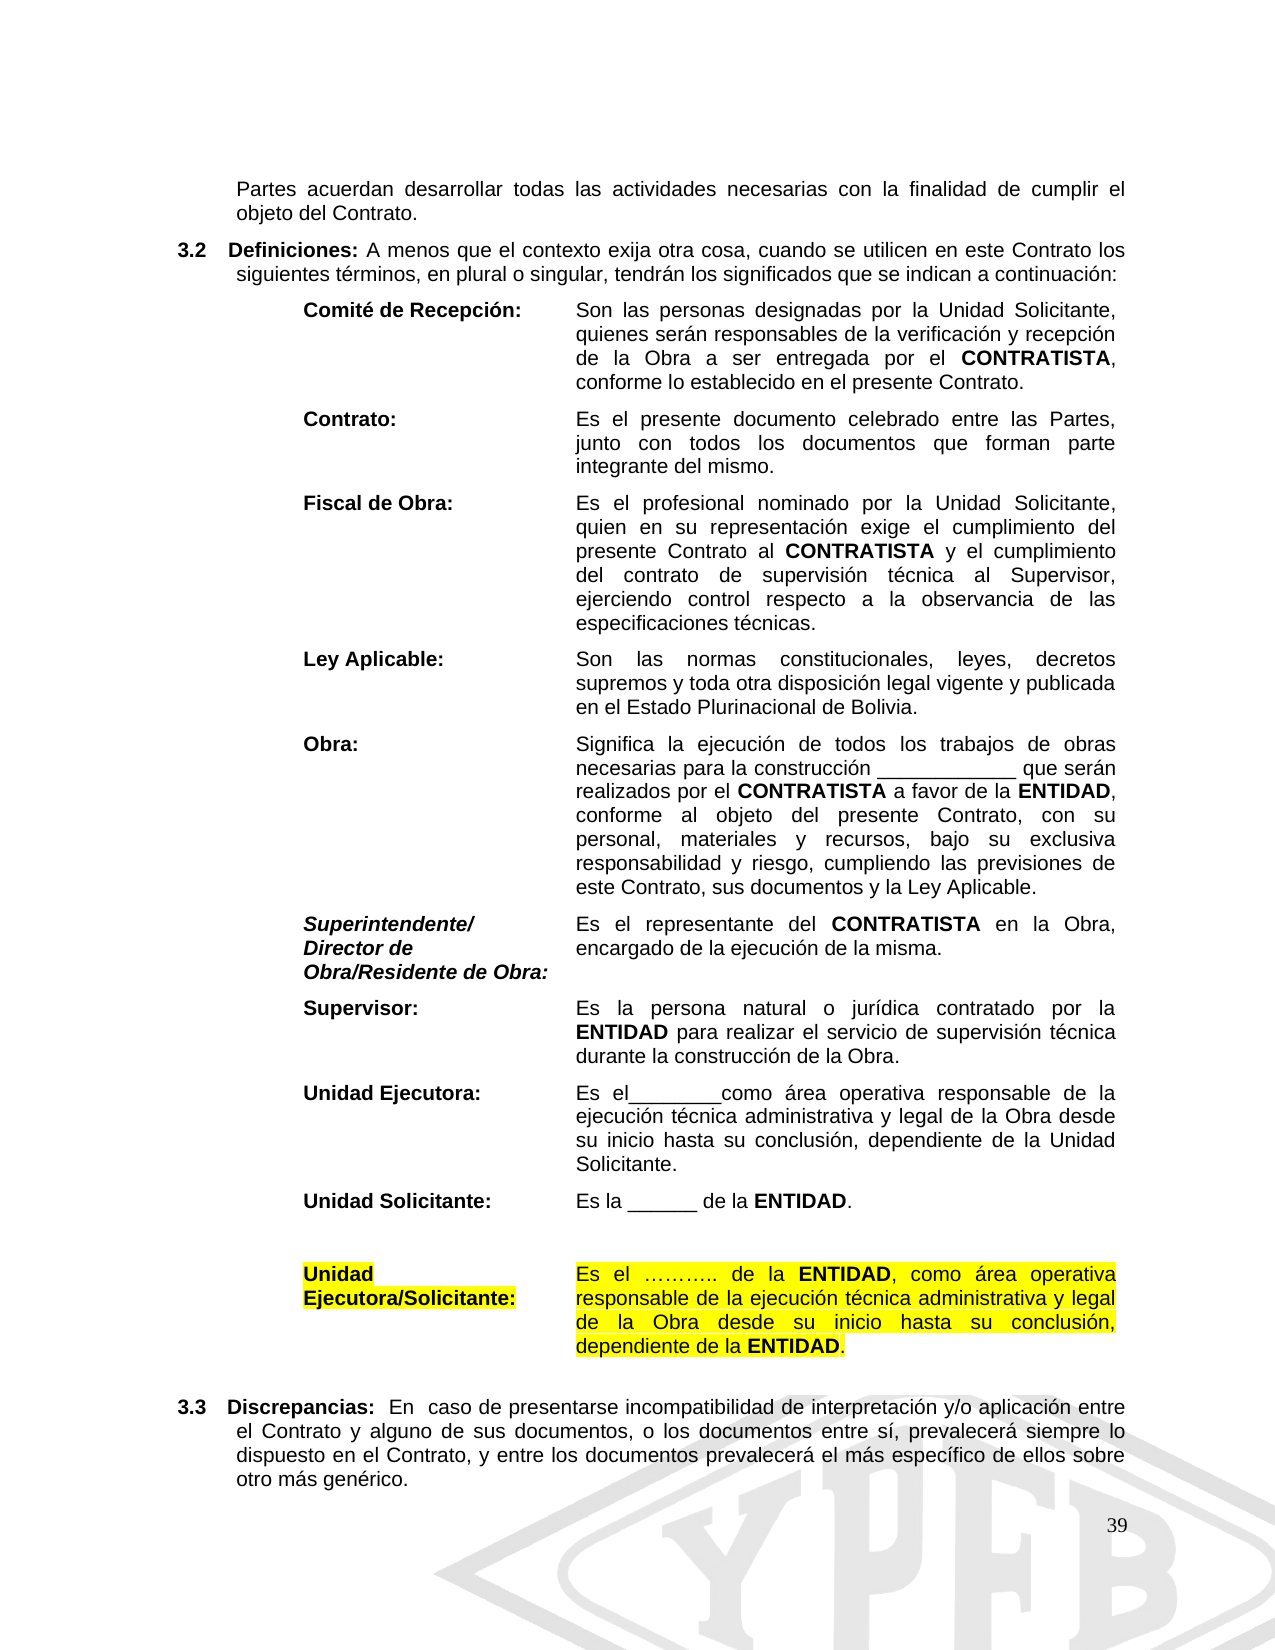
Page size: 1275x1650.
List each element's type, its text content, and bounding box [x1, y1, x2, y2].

table_cell Es la persona natural o jurídica contratado por la ENTIDAD para realizar el servicio de supervisión técnica durante la construcción de la Obra. [564, 996, 1127, 1080]
table_cell Son las normas constitucionales, leyes, decretos supremos y toda otra disposición legal vigente y publicada en el Estado Plurinacional de Bolivia. [564, 647, 1127, 731]
text 3.3 Discrepancias: En caso de presentarse incompatibilidad de interpretación y/o aplicación entre el Contrato y alguno de sus documentos, o los documentos entre sí, prevalecerá siempre lo dispuesto en el Contrato, y entre los documentos prevalecerá el más específico de ellos sobre otro más genérico. [177, 1395, 1127, 1491]
table_header Son las personas designadas por la Unidad Solicitante, quienes serán responsables de la verificación y recepción de la Obra a ser entregada por el CONTRATISTA, conforme lo establecido en el presente Contrato. [564, 298, 1127, 406]
table_cell Obra: [292, 731, 564, 912]
table_cell Supervisor: [292, 996, 564, 1080]
table_cell Unidad Solicitante: [292, 1189, 564, 1262]
table_cell Contrato: [292, 406, 564, 491]
table_cell Superintendente/Director de Obra/Residente de Obra: [292, 912, 564, 996]
table_cell Fiscal de Obra: [292, 491, 564, 647]
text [177, 177, 1127, 225]
table_cell Es el presente documento celebrado entre las Partes, junto con todos los documentos que forman parte integrante del mismo. [564, 406, 1127, 491]
table_cell Unidad Ejecutora: [292, 1080, 564, 1189]
table_cell Significa la ejecución de todos los trabajos de obras necesarias para la construcción ____________ que serán realizados por el CONTRATISTA a favor de la ENTIDAD, conforme al objeto del presente Contrato, con su personal, materiales y recursos, bajo su exclusiva responsabilidad y riesgo, cumpliendo las previsiones de este Contrato, sus documentos y la Ley Aplicable. [564, 731, 1127, 912]
table_cell Es la ______ de la ENTIDAD. [564, 1189, 1127, 1262]
table_cell Es el profesional nominado por la Unidad Solicitante, quien en su representación exige el cumplimiento del presente Contrato al CONTRATISTA y el cumplimiento del contrato de supervisión técnica al Supervisor, ejerciendo control respecto a la observancia de las especificaciones técnicas. [564, 491, 1127, 647]
table_cell Ley Aplicable: [292, 647, 564, 731]
table_cell Unidad Ejecutora/Solicitante: [292, 1262, 564, 1395]
table_cell Es el________como área operativa responsable de la ejecución técnica administrativa y legal de la Obra desde su inicio hasta su conclusión, dependiente de la Unidad Solicitante. [564, 1080, 1127, 1189]
table_header Comité de Recepción: [292, 298, 564, 406]
table_cell Es el representante del CONTRATISTA en la Obra, encargado de la ejecución de la misma. [564, 912, 1127, 996]
table_cell Es el ……….. de la ENTIDAD, como área operativa responsable de la ejecución técnica administrativa y legal de la Obra desde su inicio hasta su conclusión, dependiente de la ENTIDAD. [564, 1262, 1127, 1395]
text 3.2 Definiciones: A menos que el contexto exija otra cosa, cuando se utilicen en este Contrato los siguientes términos, en plural o singular, tendrán los significados que se indican a continuación: [177, 238, 1127, 286]
